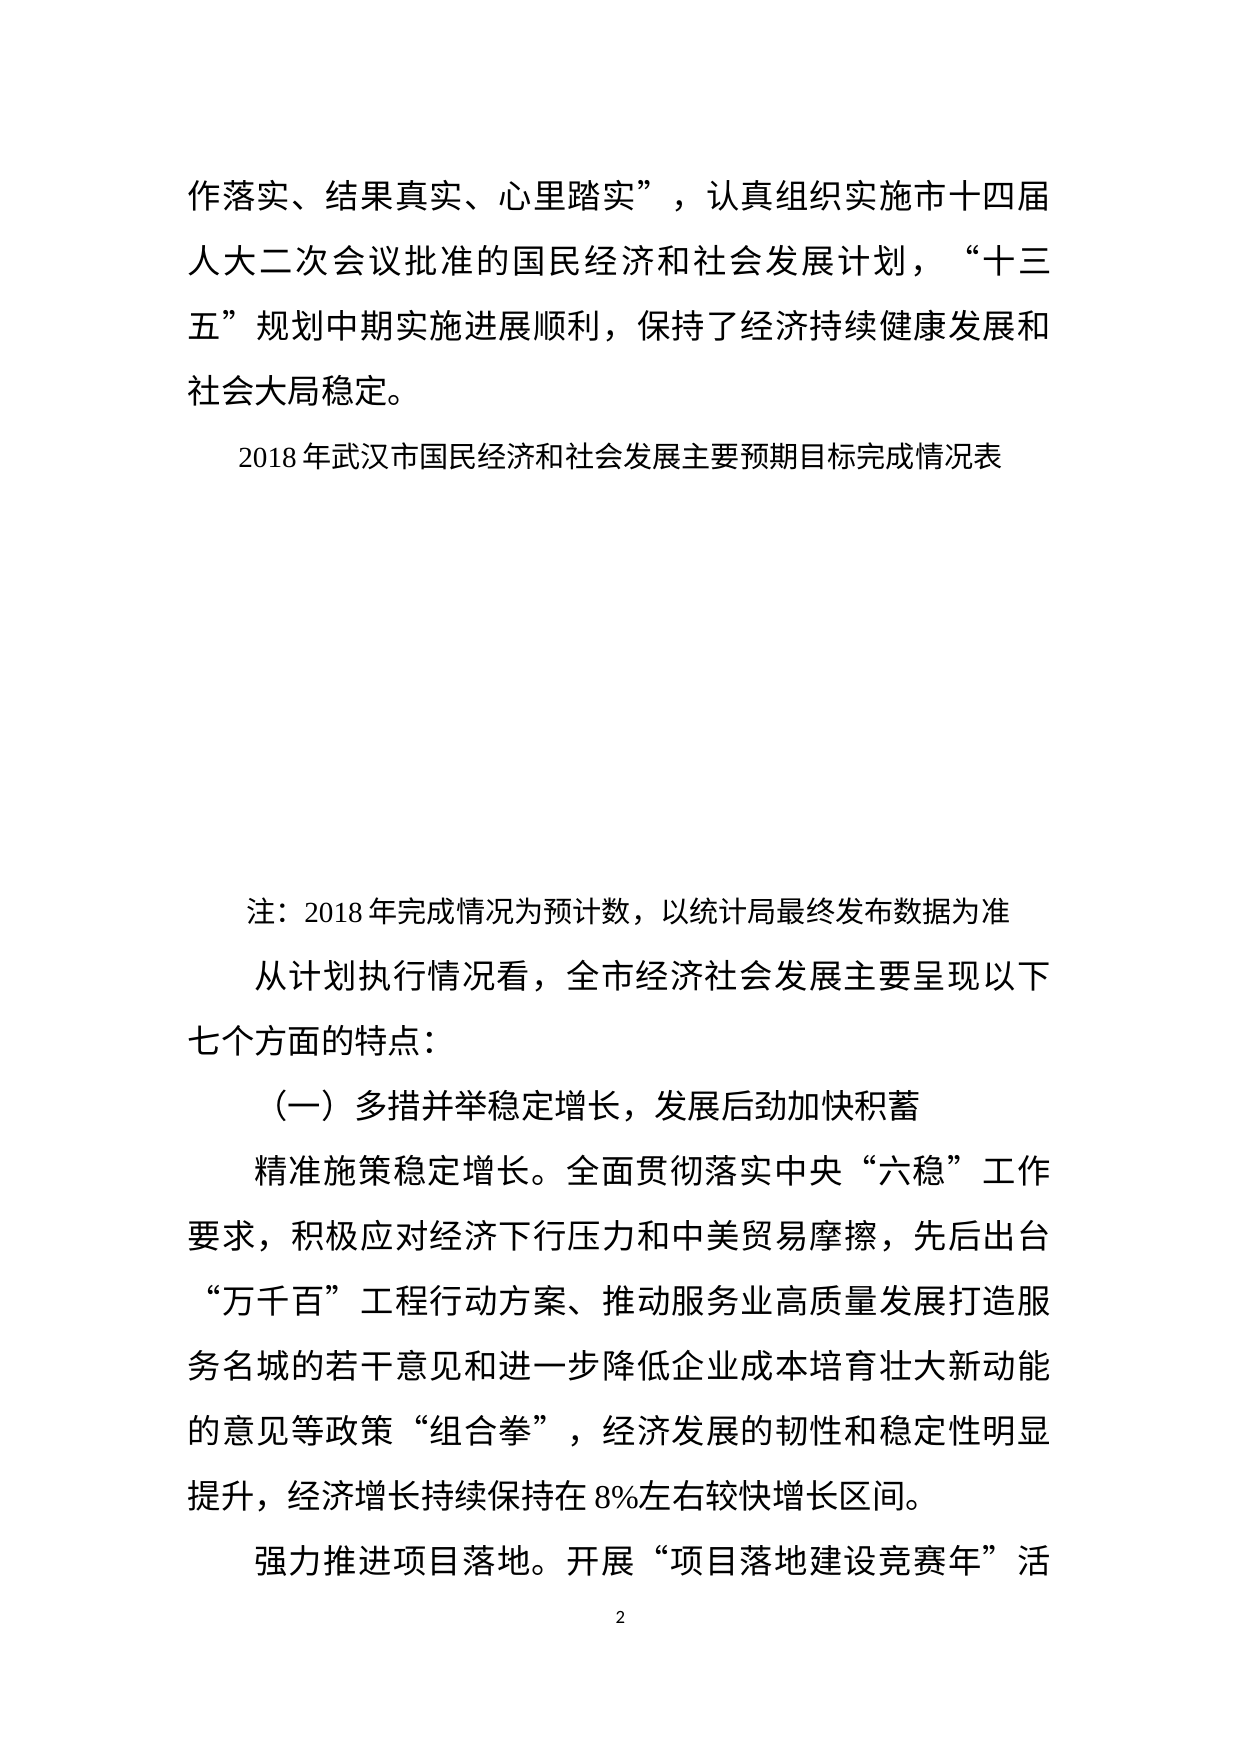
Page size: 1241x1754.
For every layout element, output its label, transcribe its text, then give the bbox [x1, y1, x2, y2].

text 注：2018年完成情况为预计数，以统计局最终发布数据为准 [187, 877, 1053, 942]
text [187, 162, 1053, 422]
text 从计划执行情况看，全市经济社会发展主要呈现以下七个方面的特点： [187, 942, 1053, 1072]
text 精准施策稳定增长。全面贯彻落实中央“六稳”工作要求，积极应对经济下行压力和中美贸易摩擦，先后出台“万千百”工程行动方案、推动服务业高质量发展打造服务名城的若干意见和进一步降低企业成本培育壮大新动能的意见等政策“组合拳”，经济发展的韧性和稳定性明显提升，经济增长持续保持在8%左右较快增长区间。 [187, 1137, 1053, 1527]
text 2018年武汉市国民经济和社会发展主要预期目标完成情况表 [187, 422, 1053, 487]
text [187, 1527, 1053, 1592]
text （一）多措并举稳定增长，发展后劲加快积蓄 [187, 1072, 1053, 1137]
